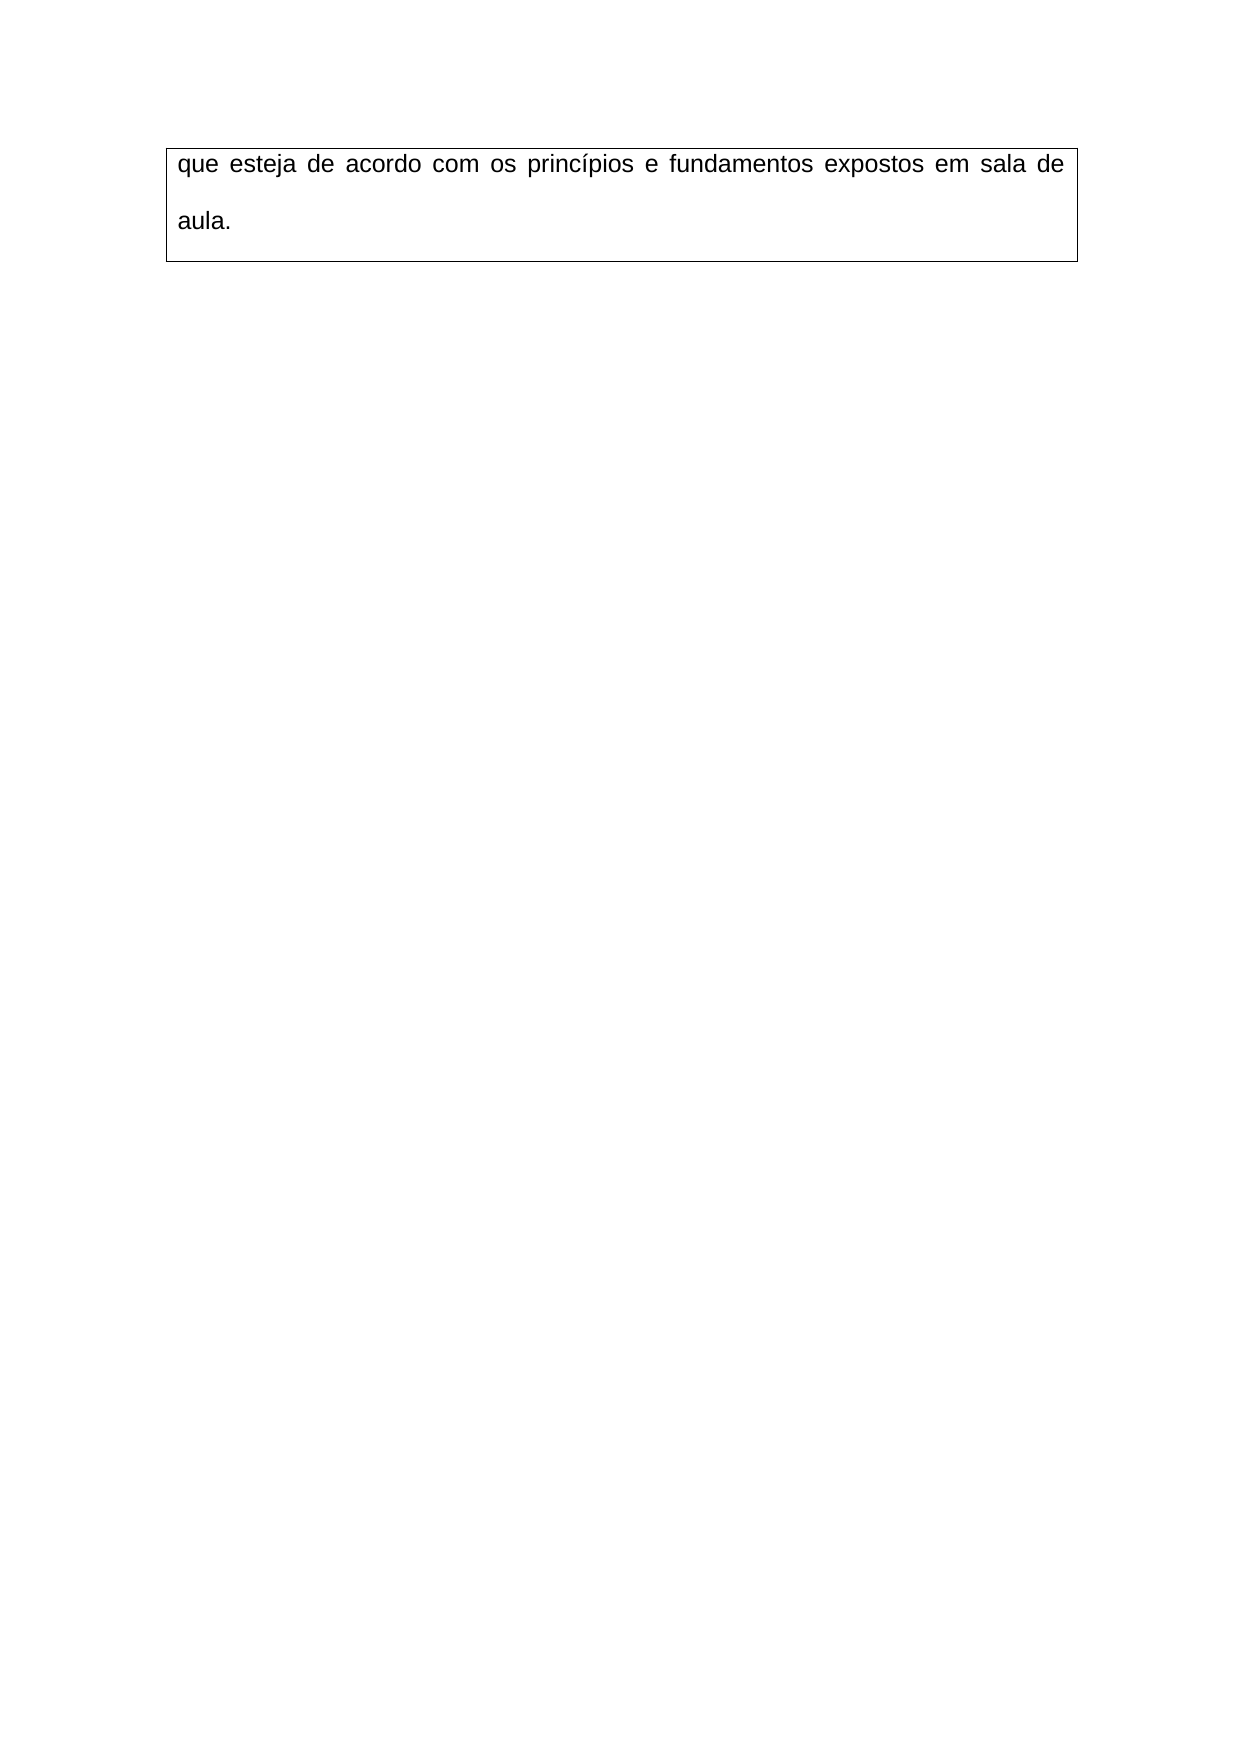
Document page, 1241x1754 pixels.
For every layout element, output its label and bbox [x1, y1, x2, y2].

table_cell [167, 149, 1077, 261]
